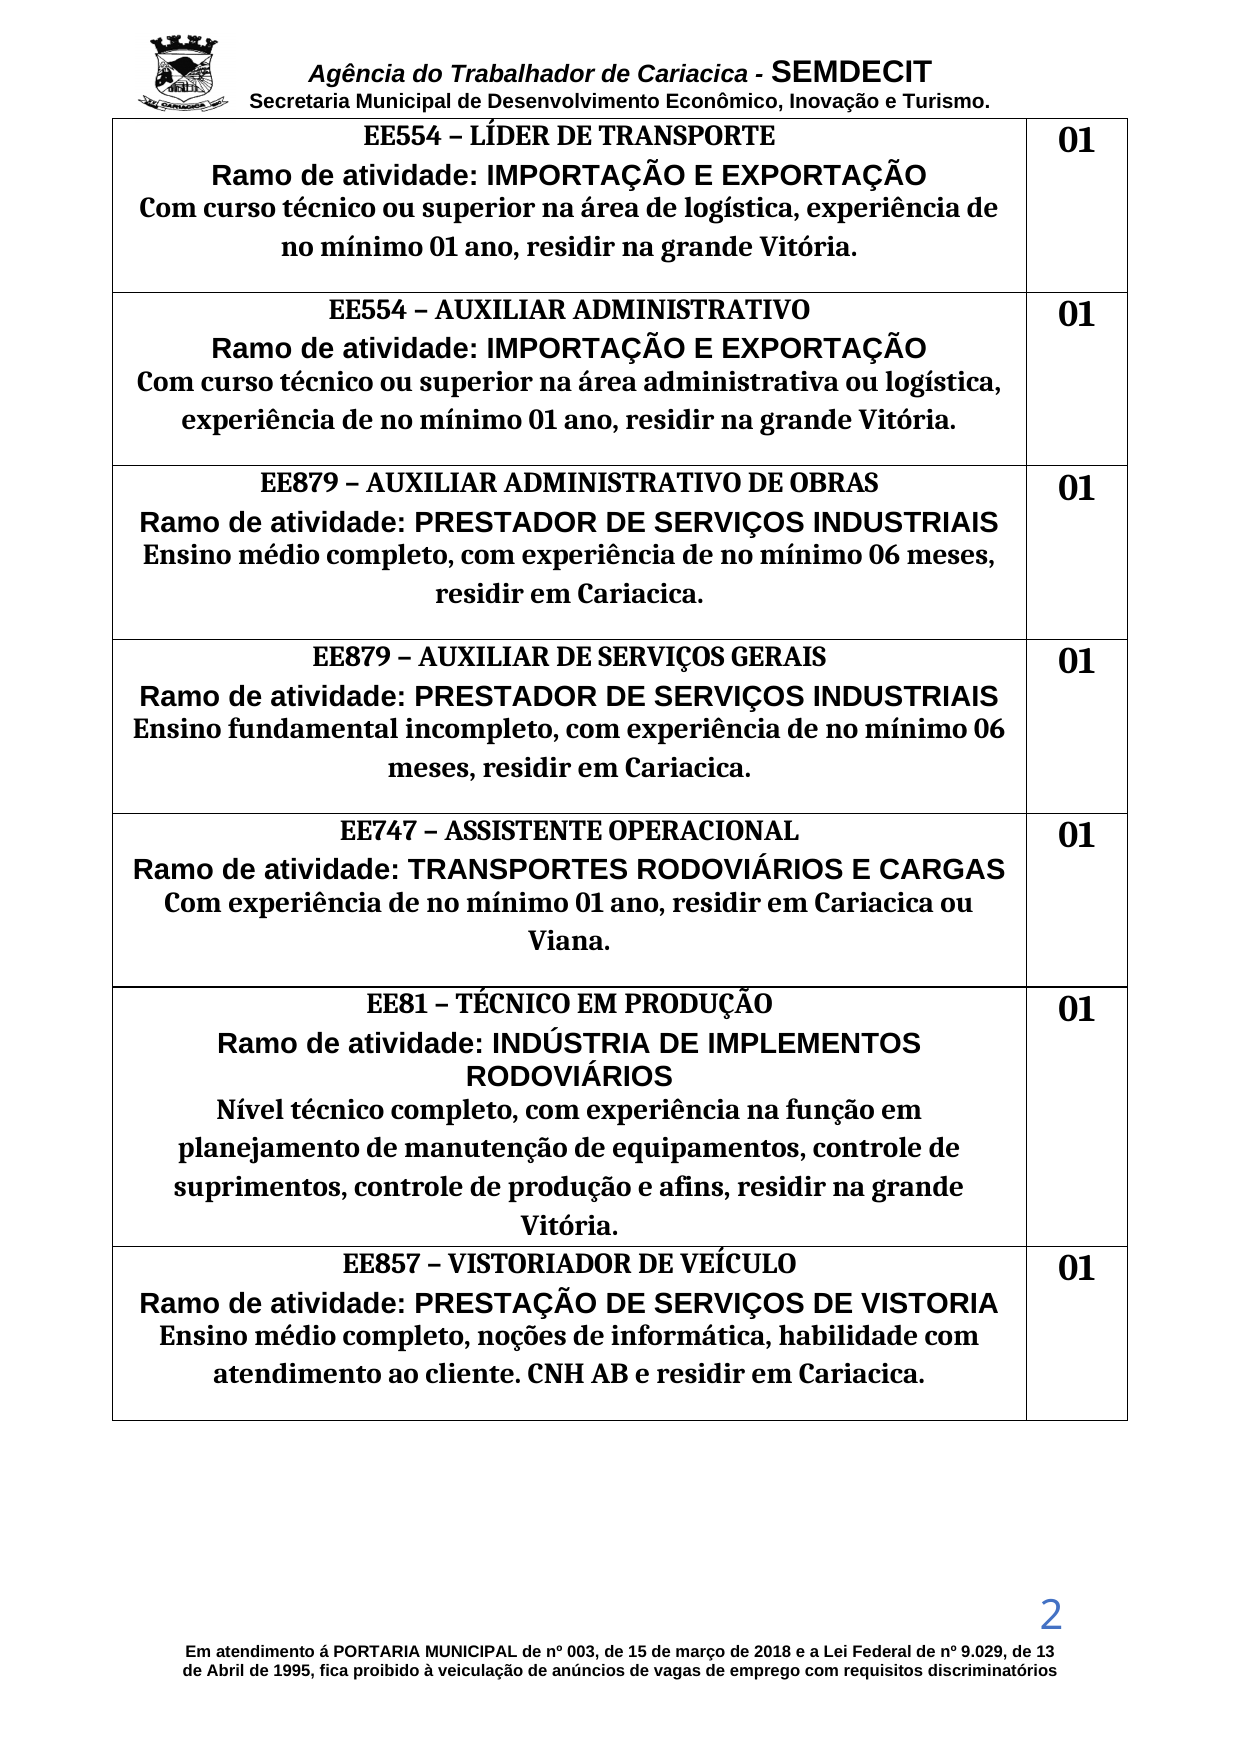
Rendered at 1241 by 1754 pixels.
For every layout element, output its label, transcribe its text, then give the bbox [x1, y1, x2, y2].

table_cell EE747 – ASSISTENTE OPERACIONAL Ramo de atividade: TRANSPORTES RODOVIÁRIOS E CARGAS Com experiência de no mínimo 01 ano, residir em Cariacica ou Viana. [113, 814, 1026, 986]
table_cell 01 [1027, 814, 1127, 986]
table_cell EE81 – TÉCNICO EM PRODUÇÃO Ramo de atividade: INDÚSTRIA DE IMPLEMENTOS RODOVIÁRIOS Nível técnico completo, com experiência na função em planejamento de manutenção de equipamentos, controle de suprimentos, controle de produção e afins, residir na grande Vitória. [113, 988, 1026, 1246]
table_cell 01 [1027, 1247, 1127, 1420]
table_cell 01 [1027, 466, 1127, 639]
table_cell 01 [1027, 988, 1127, 1246]
table_cell 01 [1027, 640, 1127, 813]
table_cell EE879 – AUXILIAR DE SERVIÇOS GERAIS Ramo de atividade: PRESTADOR DE SERVIÇOS INDUSTRIAIS Ensino fundamental incompleto, com experiência de no mínimo 06 meses, residir em Cariacica. [113, 640, 1026, 813]
table_cell EE554 – AUXILIAR ADMINISTRATIVO Ramo de atividade: IMPORTAÇÃO E EXPORTAÇÃO Com curso técnico ou superior na área administrativa ou logística, experiência de no mínimo 01 ano, residir na grande Vitória. [113, 293, 1026, 465]
table_cell EE554 – LÍDER DE TRANSPORTE Ramo de atividade: IMPORTAÇÃO E EXPORTAÇÃO Com curso técnico ou superior na área de logística, experiência de no mínimo 01 ano, residir na grande Vitória. [113, 119, 1026, 292]
table_cell EE857 – VISTORIADOR DE VEÍCULO Ramo de atividade: PRESTAÇÃO DE SERVIÇOS DE VISTORIA Ensino médio completo, noções de informática, habilidade com atendimento ao cliente. CNH AB e residir em Cariacica. [113, 1247, 1026, 1420]
table_cell 01 [1027, 119, 1127, 292]
table_cell 01 [1027, 293, 1127, 465]
table_cell EE879 – AUXILIAR ADMINISTRATIVO DE OBRAS Ramo de atividade: PRESTADOR DE SERVIÇOS INDUSTRIAIS Ensino médio completo, com experiência de no mínimo 06 meses, residir em Cariacica. [113, 466, 1026, 639]
picture [134, 31, 237, 118]
